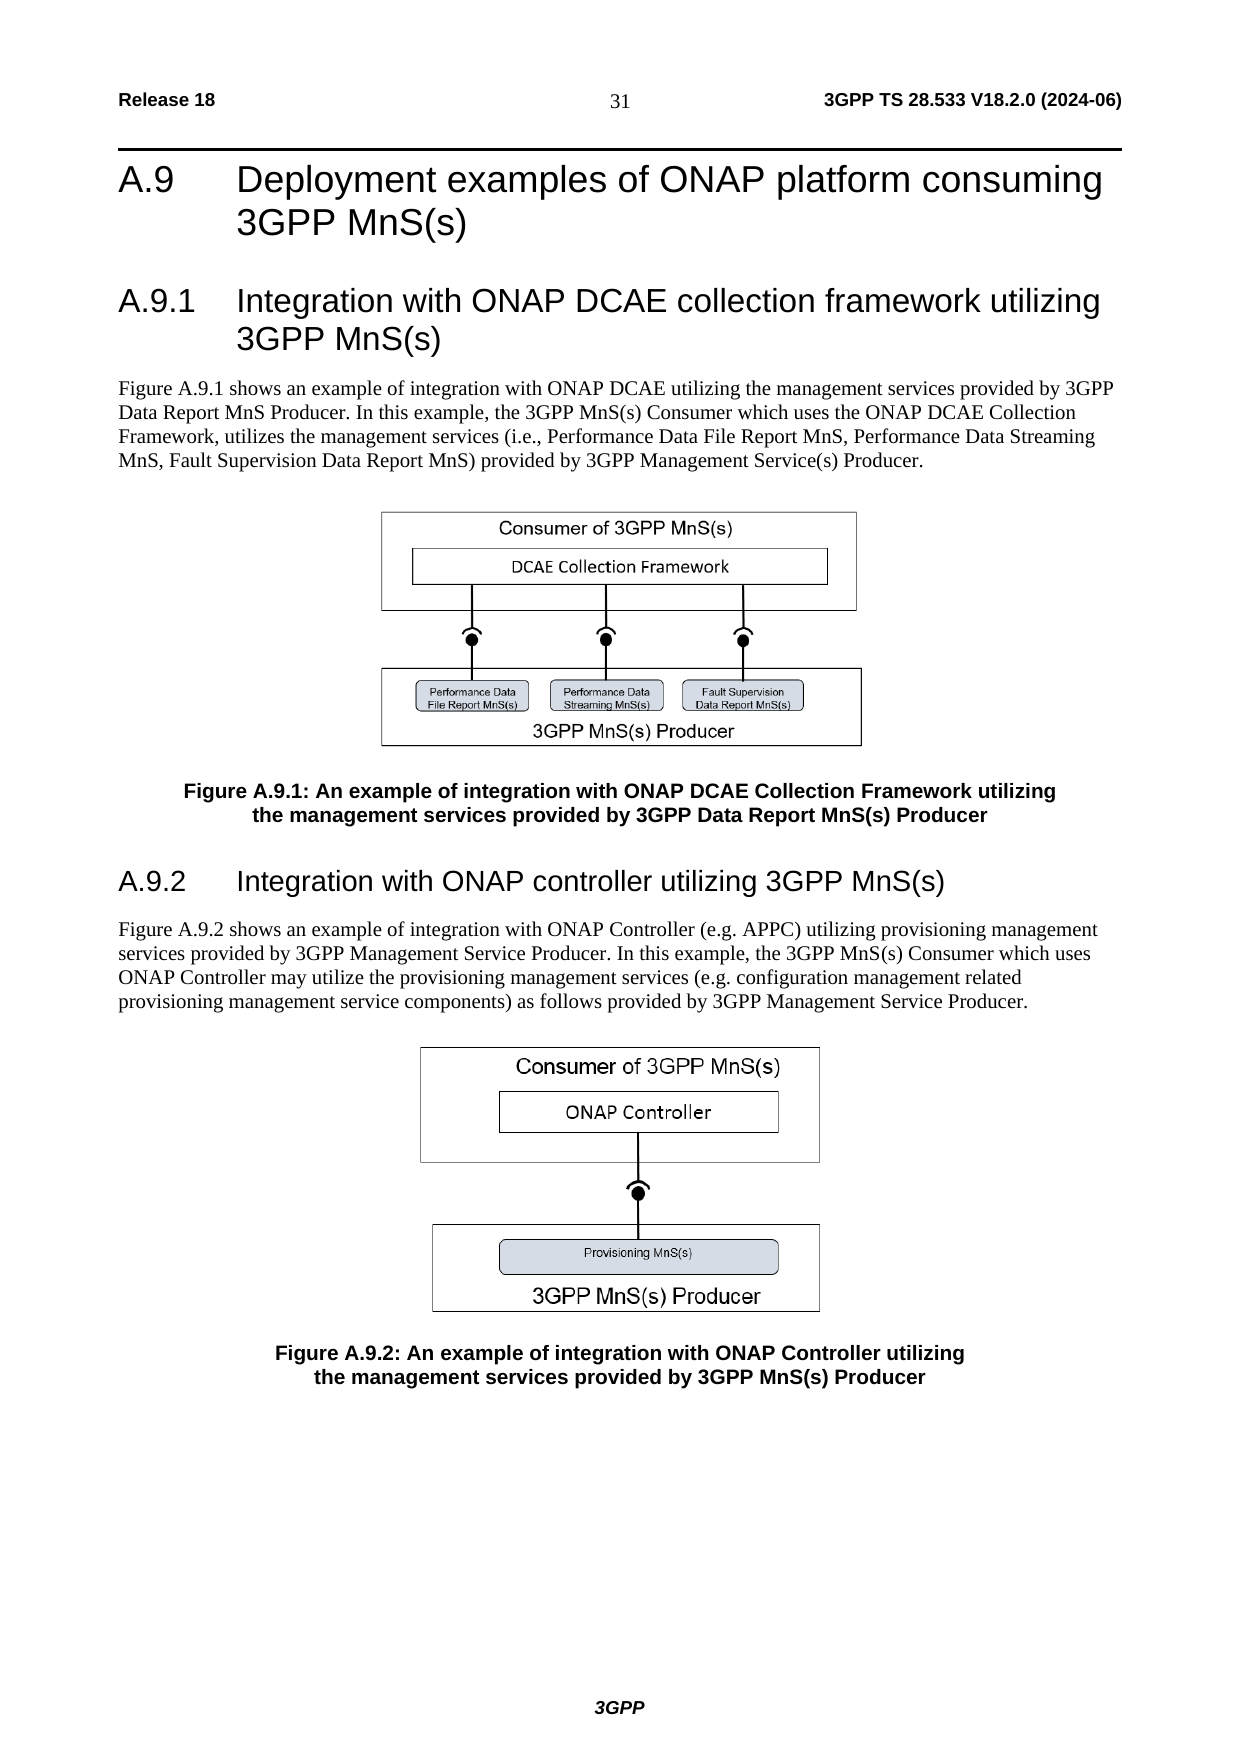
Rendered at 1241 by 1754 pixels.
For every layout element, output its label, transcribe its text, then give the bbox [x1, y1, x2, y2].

picture [367, 497, 874, 760]
subtitle A.9.1 Integration with ONAP DCAE collection framework utilizing 3GPP MnS(s) [118, 281, 1122, 357]
text Figure A.9.1: An example of integration with ONAP DCAE Collection Framework utilizing the management services provided by 3GPP Data Report MnS(s) Producer [118, 779, 1122, 827]
text Figure A.9.2: An example of integration with ONAP Controller utilizing the management services provided by 3GPP MnS(s) Producer [118, 1341, 1122, 1389]
text Figure A.9.2 shows an example of integration with ONAP Controller (e.g. APPC) utilizing provisioning management services provided by 3GPP Management Service Producer. In this example, the 3GPP MnS(s) Consumer which uses ONAP Controller may utilize the provisioning management services (e.g. configuration management related provisioning management service components) as follows provided by 3GPP Management Service Producer. [118, 916, 1122, 1013]
subtitle A.9.2 Integration with ONAP controller utilizing 3GPP MnS(s) [118, 864, 1122, 898]
subtitle A.9 Deployment examples of ONAP platform consuming 3GPP MnS(s) [118, 151, 1122, 243]
picture [409, 1037, 831, 1322]
text Figure A.9.1 shows an example of integration with ONAP DCAE utilizing the management services provided by 3GPP Data Report MnS Producer. In this example, the 3GPP MnS(s) Consumer which uses the ONAP DCAE Collection Framework, utilizes the management services (i.e., Performance Data File Report MnS, Performance Data Streaming MnS, Fault Supervision Data Report MnS) provided by 3GPP Management Service(s) Producer. [118, 376, 1122, 472]
